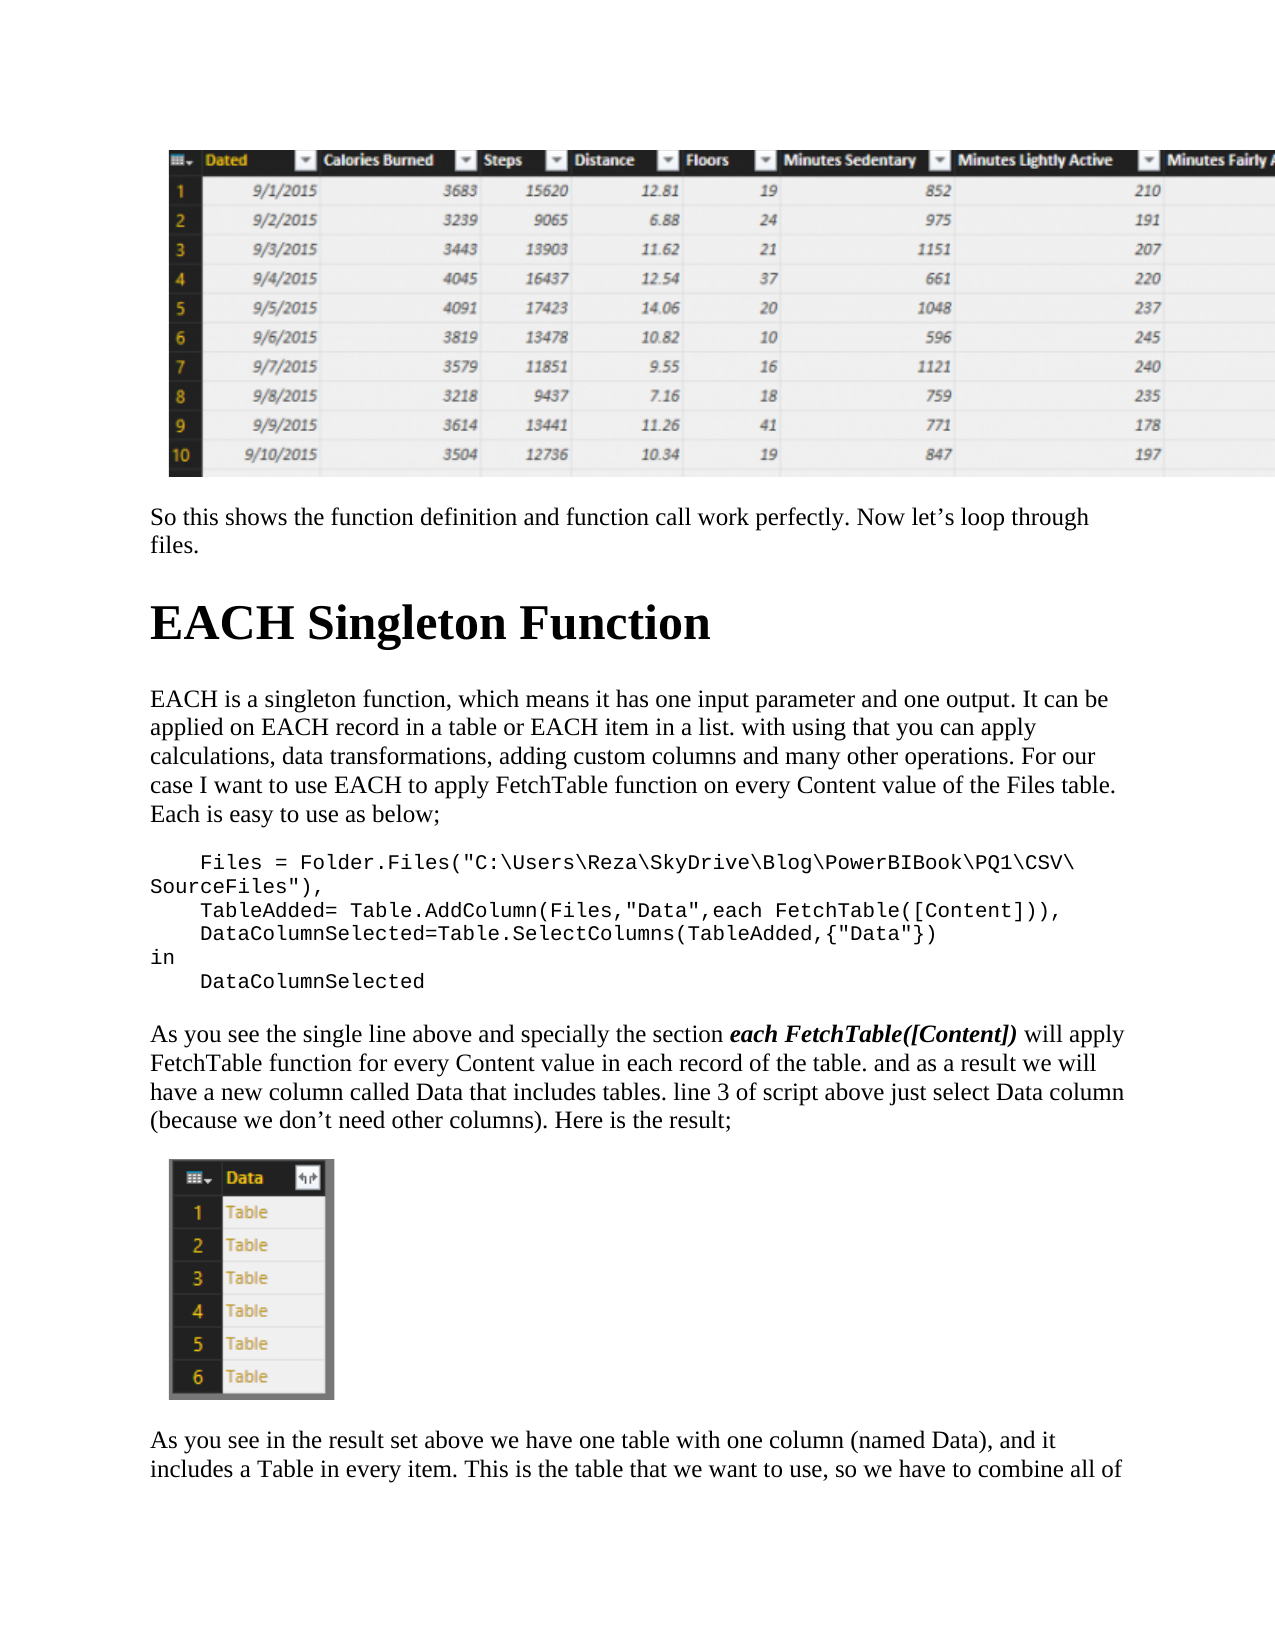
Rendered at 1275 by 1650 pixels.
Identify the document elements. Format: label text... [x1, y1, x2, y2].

picture [168, 150, 1275, 477]
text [150, 1425, 1125, 1482]
text in [150, 947, 1125, 971]
picture [168, 1159, 335, 1400]
text DataColumnSelected=Table.SelectColumns(TableAdded,{"Data"}) [150, 923, 1125, 947]
subtitle EACH Singleton Function [150, 593, 1125, 650]
text TableAdded= Table.AddColumn(Files,"Data",each FetchTable([Content])), [150, 900, 1125, 923]
text As you see the single line above and specially the section each FetchTable([Content]) will apply FetchTable function for every Content value in each record of the table. and as a result we will have a new column called Data that includes tables. line 3 of script above just select Data column (because we don’t need other columns). Here is the result; [150, 1019, 1125, 1134]
text DataColumnSelected [150, 971, 1125, 994]
text So this shows the function definition and function call work perfectly. Now let’s loop through files. [150, 502, 1125, 559]
text Files = Folder.Files("C:\Users\Reza\SkyDrive\Blog\PowerBIBook\PQ1\CSV\SourceFiles"), [150, 852, 1125, 900]
text EACH is a singleton function, which means it has one input parameter and one output. It can be applied on EACH record in a table or EACH item in a list. with using that you can apply calculations, data transformations, adding custom columns and many other operations. For our case I want to use EACH to apply FetchTable function on every Content value of the Files table. Each is easy to use as below; [150, 684, 1125, 827]
